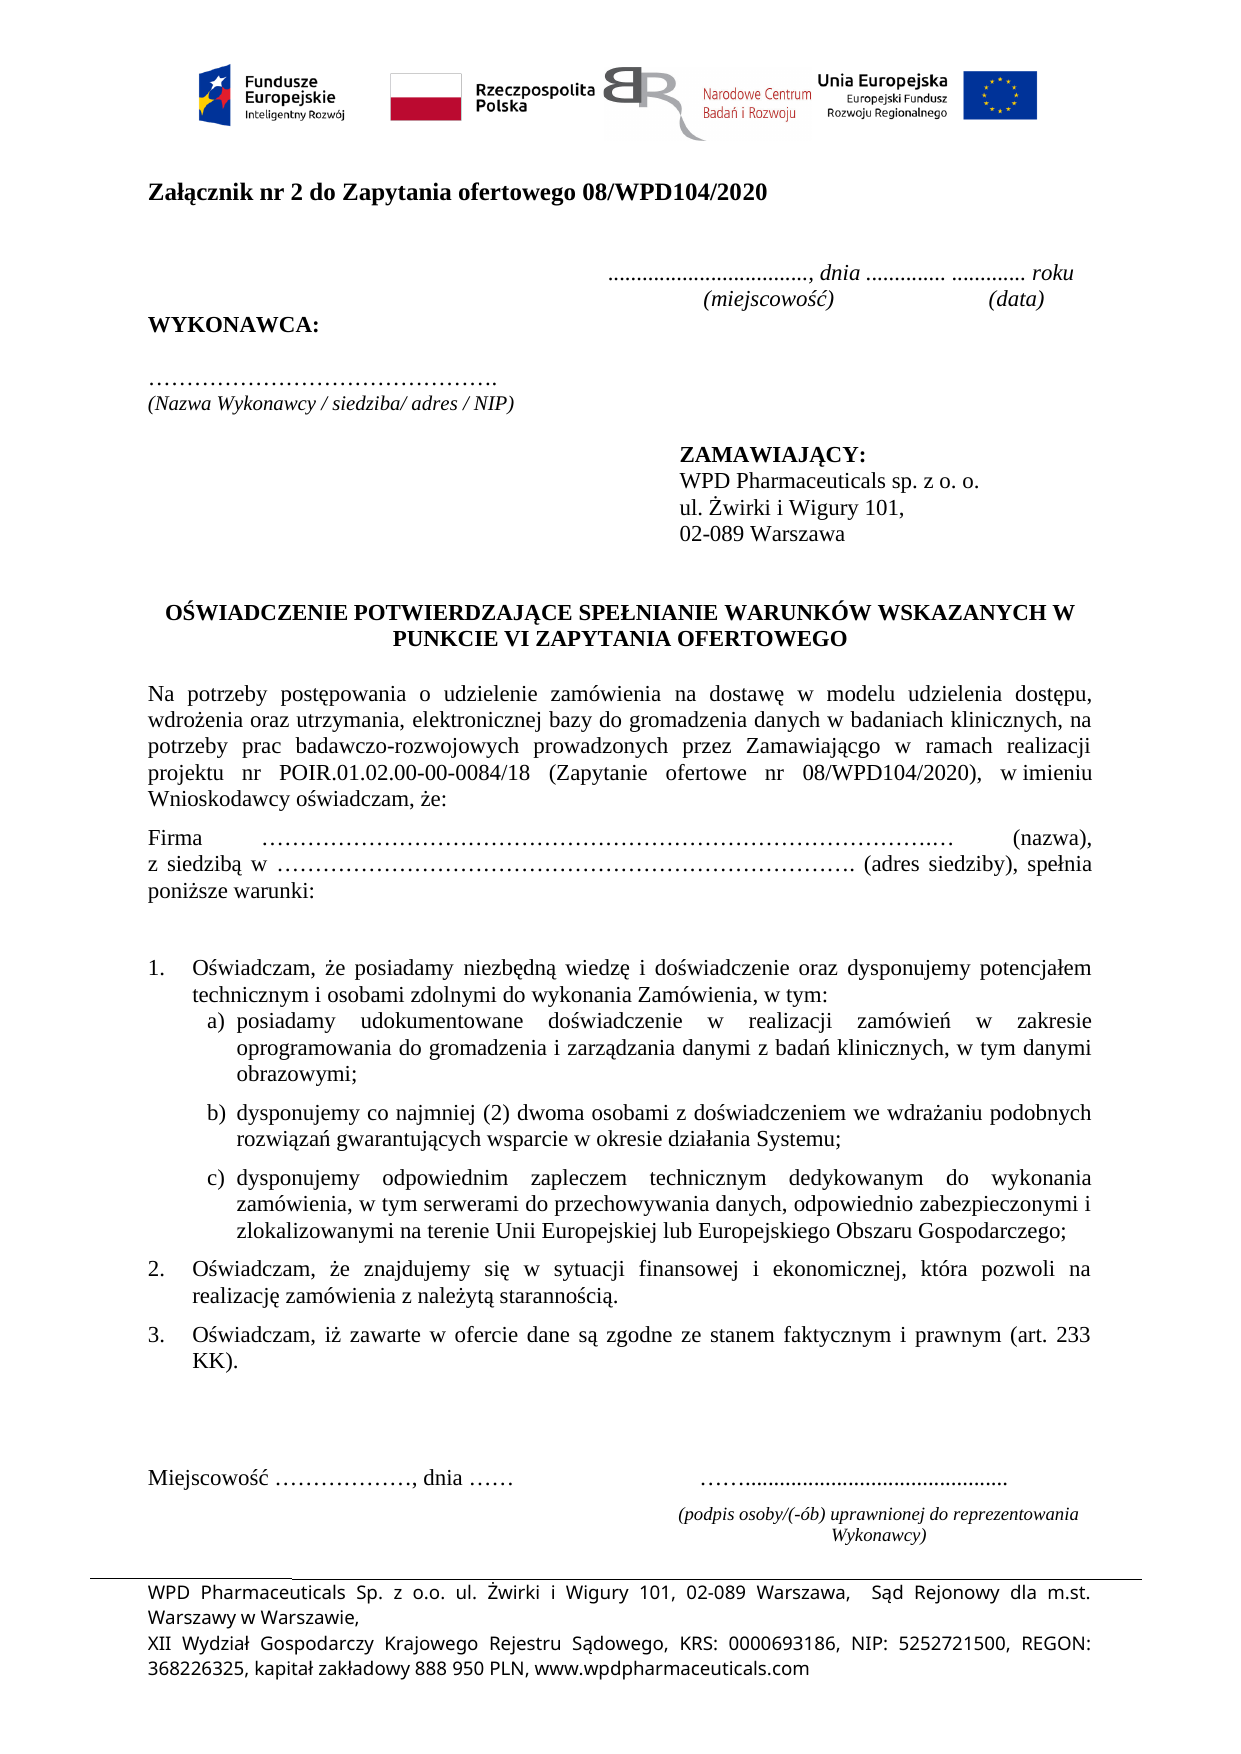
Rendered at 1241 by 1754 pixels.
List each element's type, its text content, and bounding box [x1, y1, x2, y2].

list Oświadczam, że znajdujemy się w sytuacji finansowej i ekonomicznej, która pozwoli na realizację zamówienia z należytą starannością. [148, 1256, 1092, 1308]
text Firma …………………………………………………………………………….… (nazwa), z siedzibą w …………………………………………………………………. (adres siedziby), spełnia poniższe warunki: [148, 824, 1092, 903]
text (miejscowość) (data) [148, 285, 1092, 311]
text ZAMAWIAJĄCY: [679, 441, 1092, 467]
text (Nazwa Wykonawcy / siedziba/ adres / NIP) [148, 391, 1092, 414]
subtitle ..................................., dnia .............. ............. roku [516, 259, 1092, 285]
text WYKONAWCA: [148, 311, 1092, 338]
text ………………………………………. [148, 364, 1092, 391]
text Miejscowość ………………, dnia …… …….............................................. [148, 1464, 1092, 1490]
list dysponujemy co najmniej (2) dwoma osobami z doświadczeniem we wdrażaniu podobnych rozwiązań gwarantujących wsparcie w okresie działania Systemu; [207, 1099, 1092, 1151]
list dysponujemy odpowiednim zapleczem technicznym dedykowanym do wykonania zamówienia, w tym serwerami do przechowywania danych, odpowiednio zabezpieczonymi i zlokalizowanymi na terenie Unii Europejskiej lub Europejskiego Obszaru Gospodarczego; [207, 1164, 1092, 1243]
subtitle OŚWIADCZENIE POTWIERDZAJĄCE SPEŁNIANIE WARUNKÓW WSKAZANYCH W PUNKCIE VI ZAPYTANIA OFERTOWEGO [148, 599, 1092, 652]
list posiadamy udokumentowane doświadczenie w realizacji zamówień w zakresie oprogramowania do gromadzenia i zarządzania danymi z badań klinicznych, w tym danymi obrazowymi; [207, 1007, 1092, 1086]
text (podpis osoby/(-ób) uprawnionej do reprezentowania Wykonawcy) [664, 1502, 1092, 1546]
text 02-089 Warszawa [679, 520, 1092, 546]
text Załącznik nr 2 do Zapytania ofertowego 08/WPD104/2020 [148, 177, 1092, 206]
text WPD Pharmaceuticals sp. z o. o. [679, 467, 1092, 494]
list Na potrzeby postępowania o udzielenie zamówienia na dostawę w modelu udzielenia dostępu, wdrożenia oraz utrzymania, elektronicznej bazy do gromadzenia danych w badaniach klinicznych, na potrzeby prac badawczo-rozwojowych prowadzonych przez Zamawiającgo w ramach realizacji projektu nr POIR.01.02.00-00-0084/18 (Zapytanie ofertowe nr 08/WPD104/2020), w imieniu Wnioskodawcy oświadczam, że: [148, 680, 1092, 812]
picture [183, 44, 1052, 141]
list Oświadczam, iż zawarte w ofercie dane są zgodne ze stanem faktycznym i prawnym (art. 233 KK). [148, 1321, 1092, 1373]
list Oświadczam, że posiadamy niezbędną wiedzę i doświadczenie oraz dysponujemy potencjałem technicznym i osobami zdolnymi do wykonania Zamówienia, w tym: [148, 954, 1092, 1007]
text ul. Żwirki i Wigury 101, [679, 494, 1092, 520]
